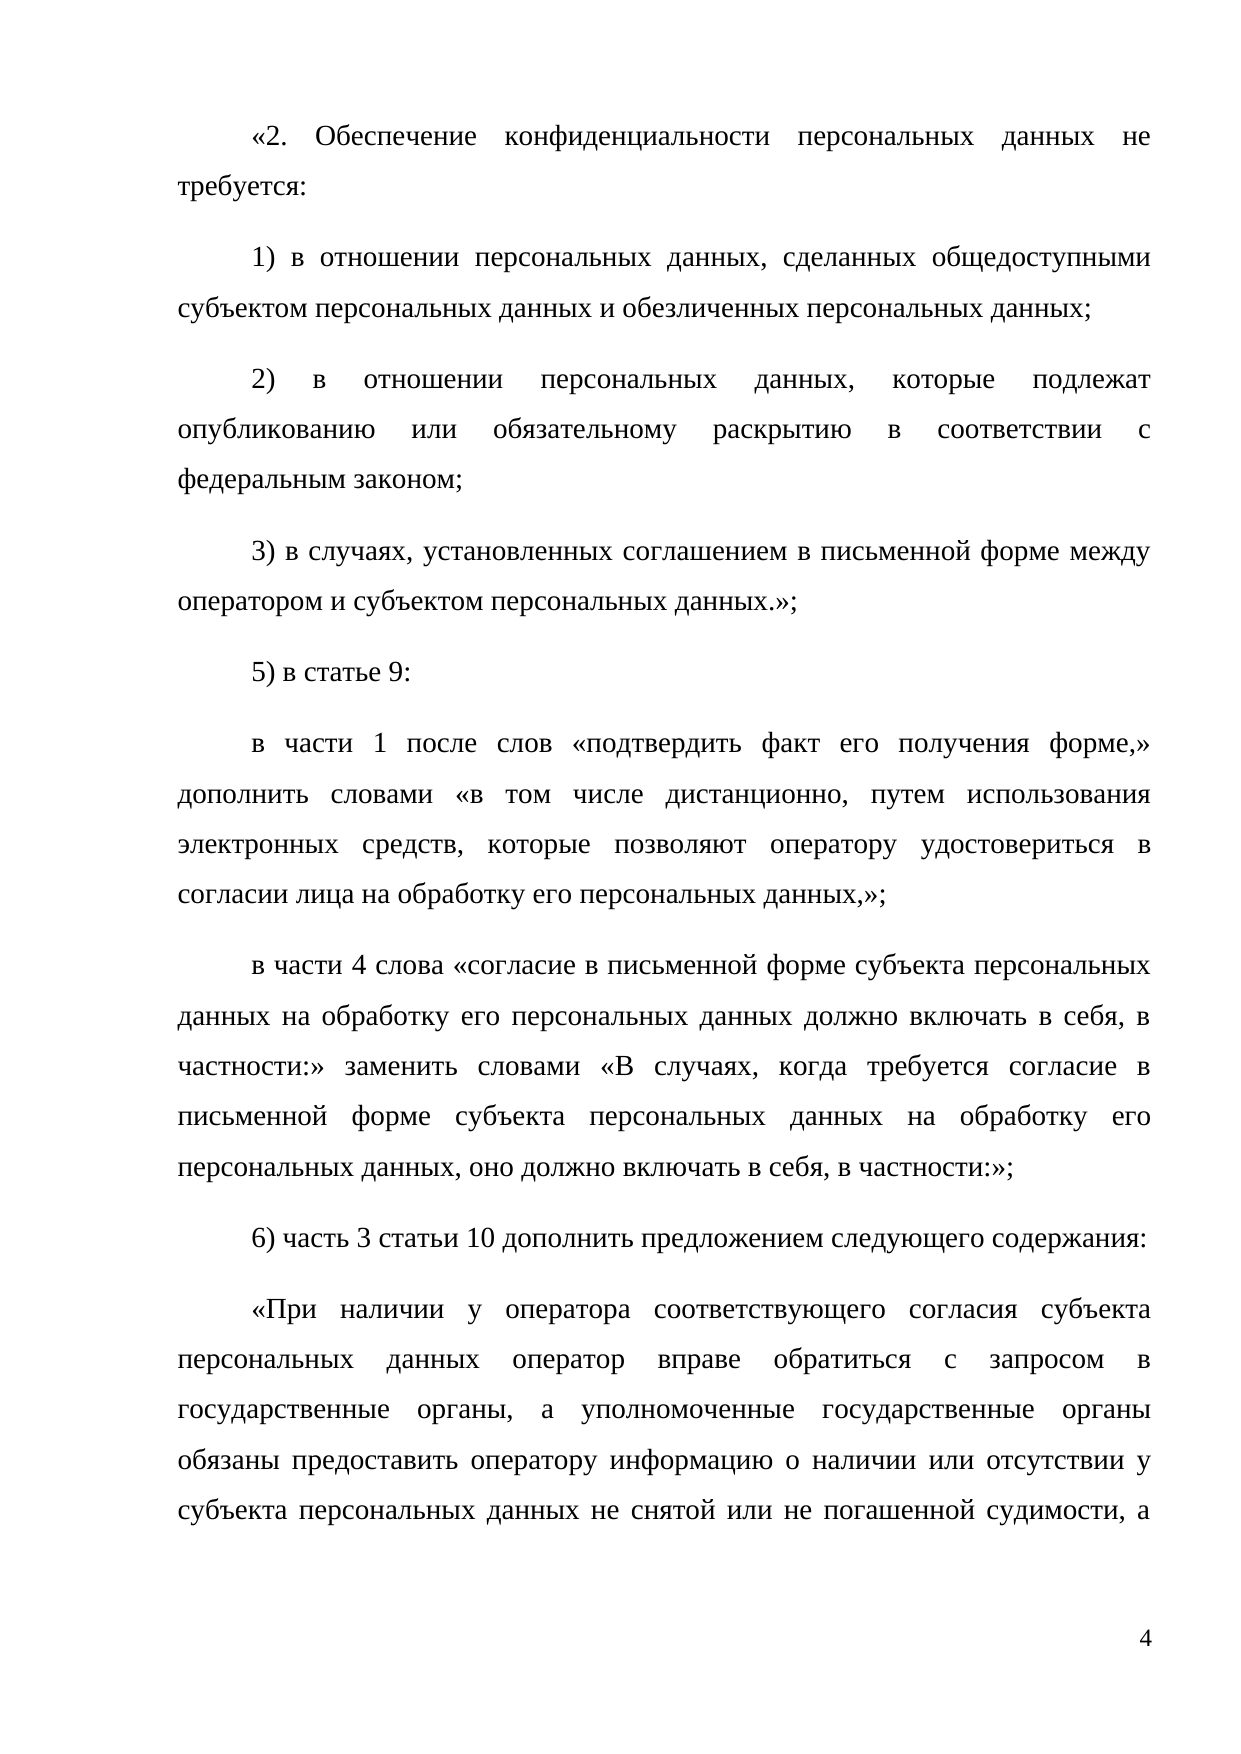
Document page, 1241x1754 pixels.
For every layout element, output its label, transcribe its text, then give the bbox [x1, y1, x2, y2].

text 5) в статье 9: [177, 654, 1152, 688]
text в части 1 после слов «подтвердить факт его получения форме,» дополнить словами «в том числе дистанционно, путем использования электронных средств, которые позволяют оператору удостовериться в согласии лица на обработку его персональных данных,»; [177, 725, 1152, 910]
text 3) в случаях, установленных соглашением в письменной форме между оператором и субъектом персональных данных.»; [177, 533, 1152, 617]
text «2. Обеспечение конфиденциальности персональных данных не требуется: [177, 118, 1152, 202]
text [177, 1291, 1152, 1526]
text 6) часть 3 статьи 10 дополнить предложением следующего содержания: [177, 1220, 1152, 1253]
text 2) в отношении персональных данных, которые подлежат опубликованию или обязательному раскрытию в соответствии с федеральным законом; [177, 361, 1152, 495]
text 1) в отношении персональных данных, сделанных общедоступными субъектом персональных данных и обезличенных персональных данных; [177, 239, 1152, 323]
text в части 4 слова «согласие в письменной форме субъекта персональных данных на обработку его персональных данных должно включать в себя, в частности:» заменить словами «В случаях, когда требуется согласие в письменной форме субъекта персональных данных на обработку его персональных данных, оно должно включать в себя, в частности:»; [177, 947, 1152, 1182]
